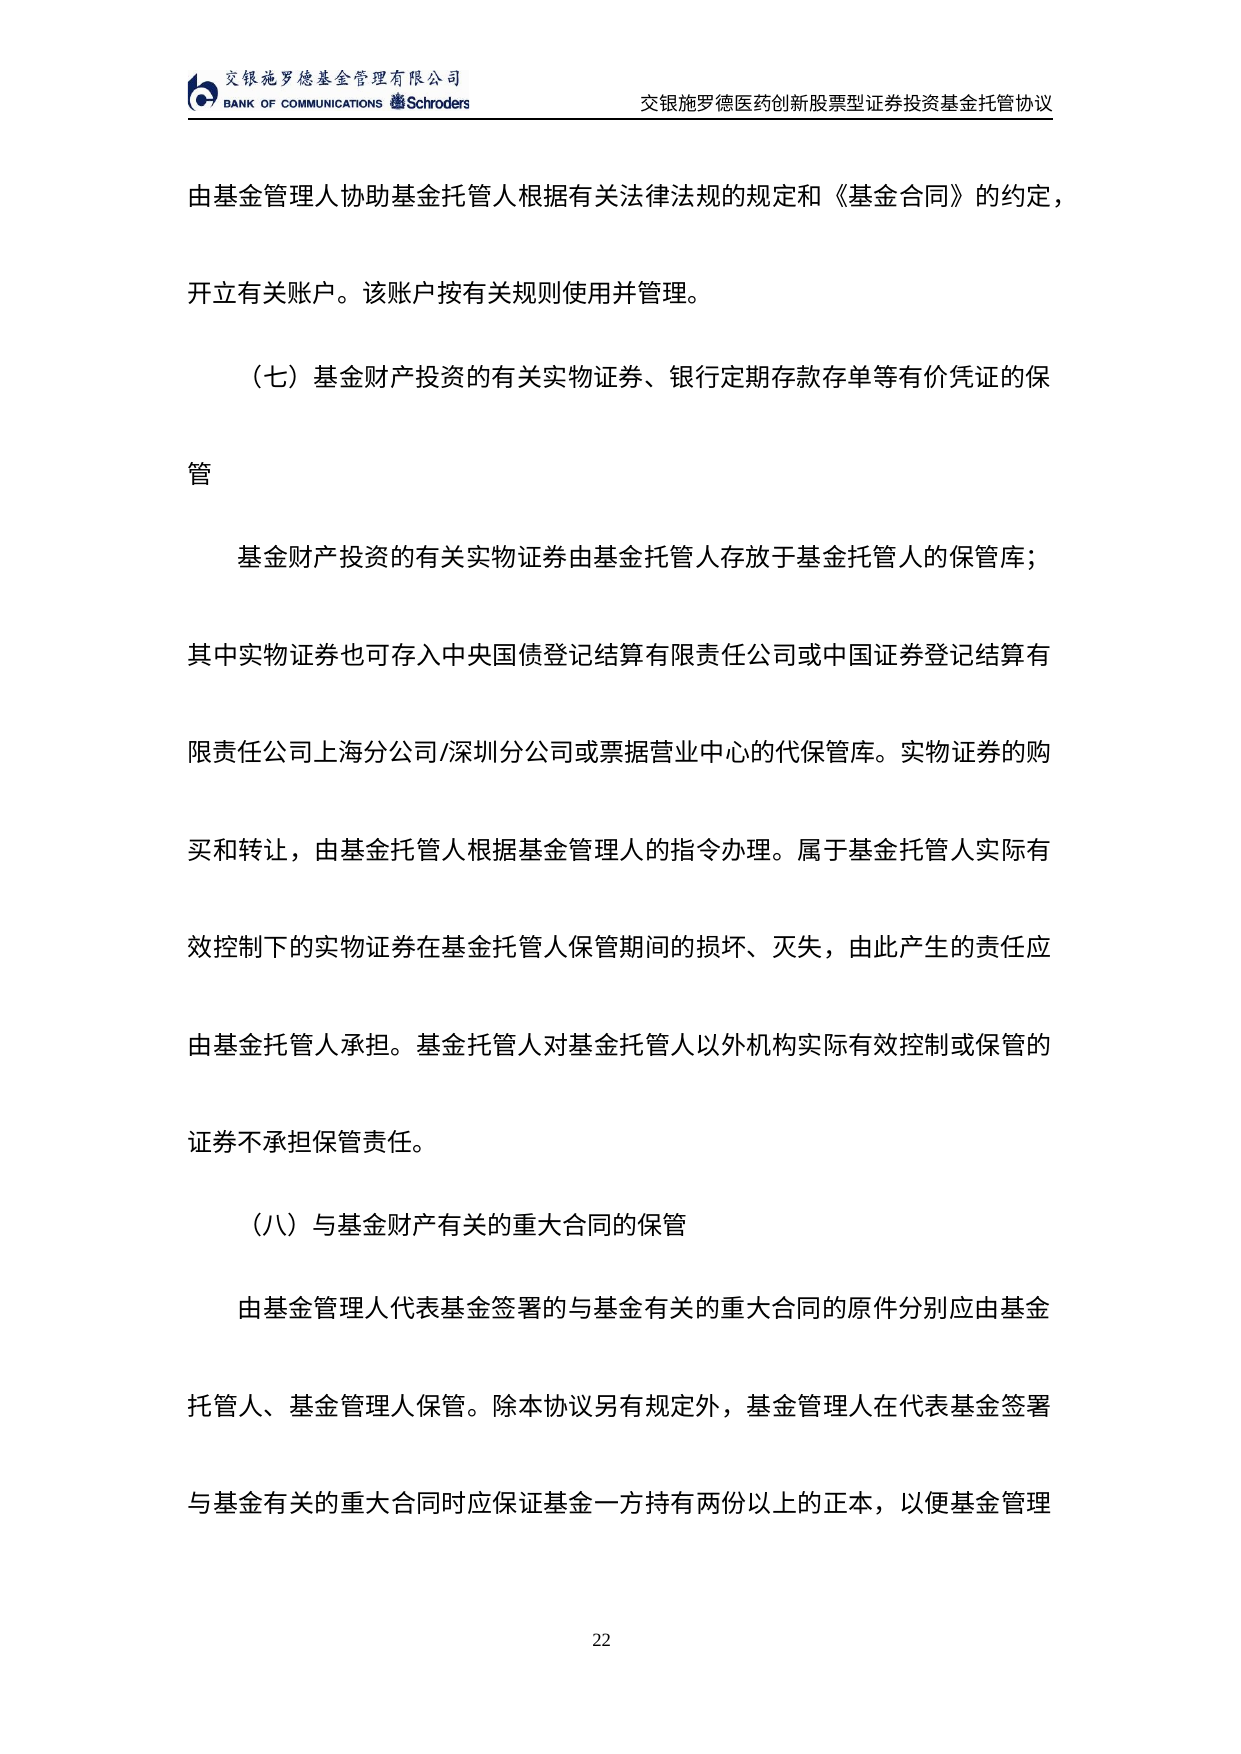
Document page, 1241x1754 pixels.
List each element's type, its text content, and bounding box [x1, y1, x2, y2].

subtitle （八）与基金财产有关的重大合同的保管 [187, 1191, 1053, 1256]
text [187, 1274, 1053, 1534]
subtitle （七）基金财产投资的有关实物证券、银行定期存款存单等有价凭证的保管 [187, 343, 1053, 505]
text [187, 162, 1053, 324]
text 基金财产投资的有关实物证券由基金托管人存放于基金托管人的保管库；其中实物证券也可存入中央国债登记结算有限责任公司或中国证券登记结算有限责任公司上海分公司/深圳分公司或票据营业中心的代保管库。实物证券的购买和转让，由基金托管人根据基金管理人的指令办理。属于基金托管人实际有效控制下的实物证券在基金托管人保管期间的损坏、灭失，由此产生的责任应由基金托管人承担。基金托管人对基金托管人以外机构实际有效控制或保管的证券不承担保管责任。 [187, 523, 1053, 1173]
picture [187, 70, 470, 111]
